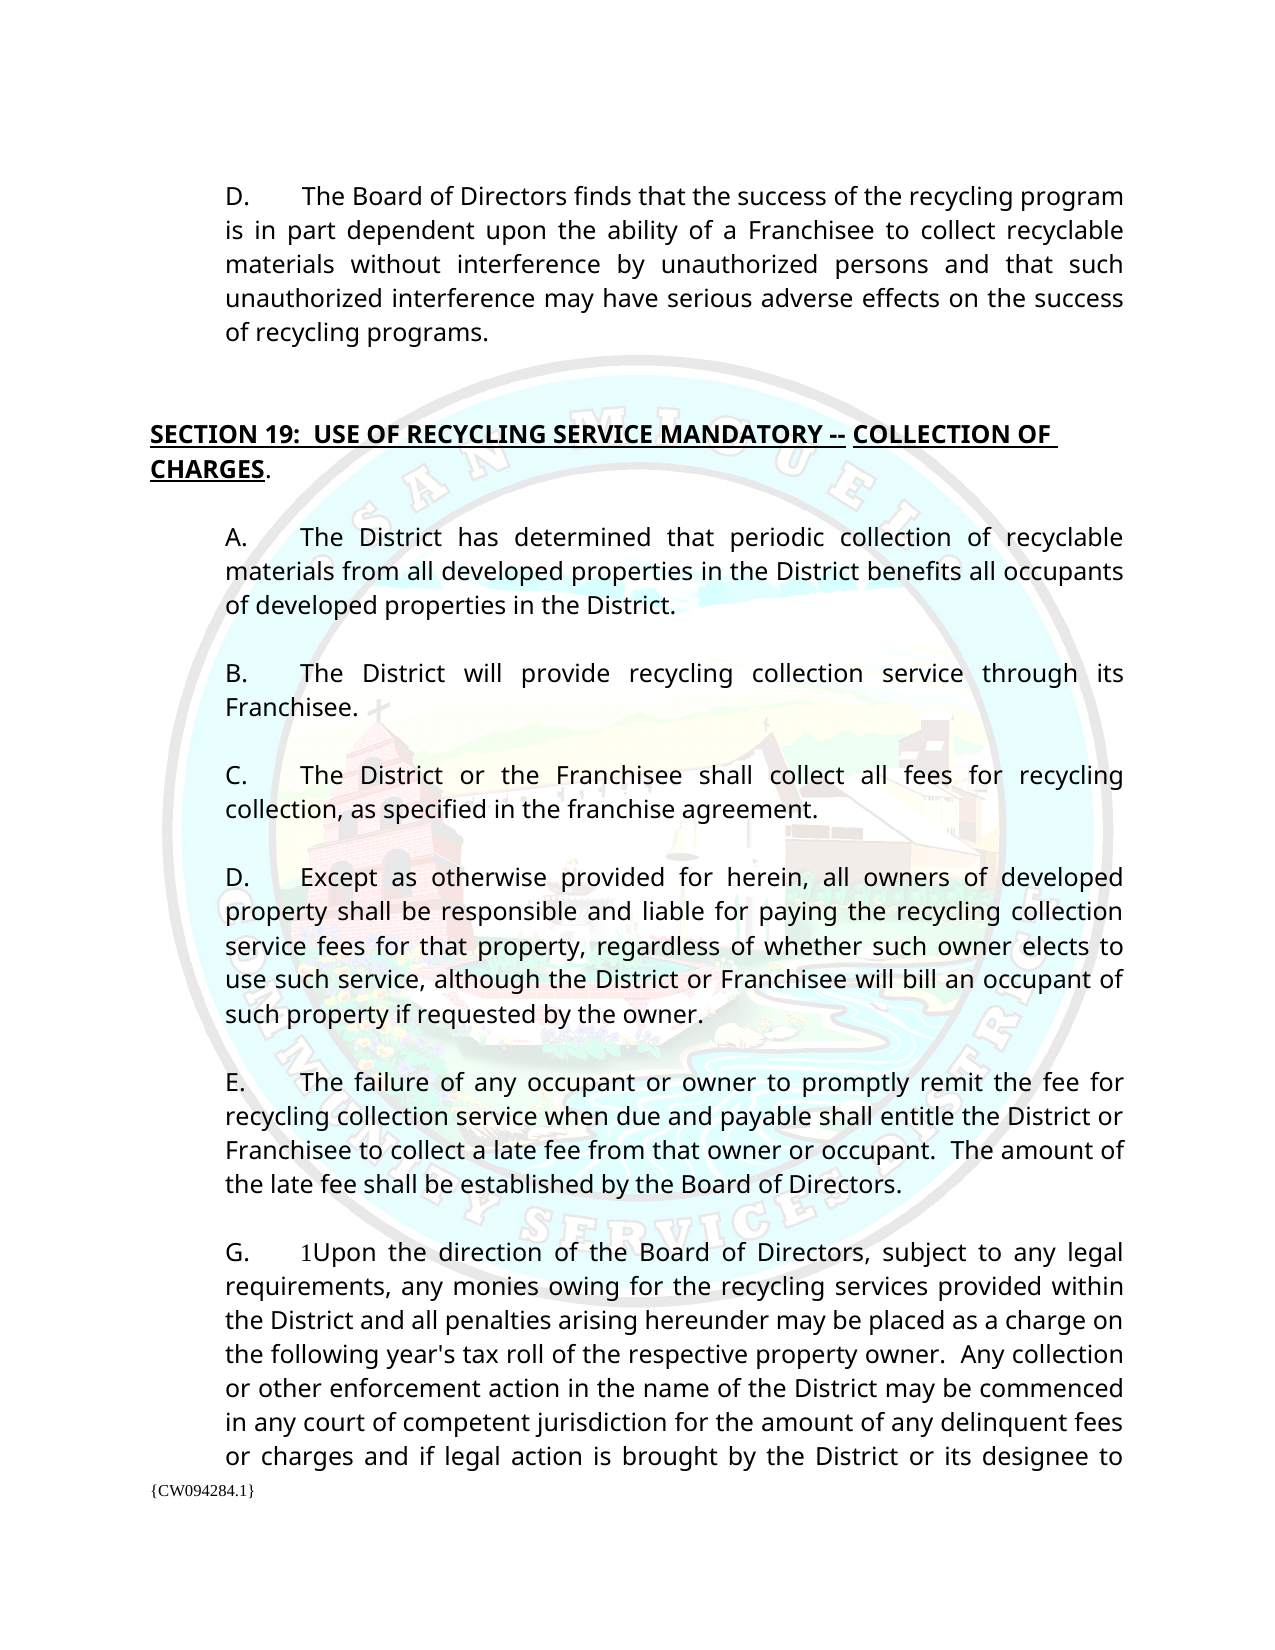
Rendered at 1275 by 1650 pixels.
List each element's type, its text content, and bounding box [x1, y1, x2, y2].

text D. The Board of Directors finds that the success of the recycling program is in part dependent upon the ability of a Franchisee to collect recyclable materials without interference by unauthorized persons and that such unauthorized interference may have serious adverse effects on the success of recycling programs. [225, 179, 1125, 349]
text E. The failure of any occupant or owner to promptly remit the fee for recycling collection service when due and payable shall entitle the District or Franchisee to collect a late fee from that owner or occupant. The amount of the late fee shall be established by the Board of Directors. [225, 1064, 1125, 1201]
text A. The District has determined that periodic collection of recyclable materials from all developed properties in the District benefits all occupants of developed properties in the District. [225, 519, 1125, 622]
text C. The District or the Franchisee shall collect all fees for recycling collection, as specified in the franchise agreement. [225, 758, 1125, 826]
text B. The District will provide recycling collection service through its Franchisee. [225, 656, 1125, 724]
text SECTION 19: USE OF RECYCLING SERVICE MANDATORY -- COLLECTION OF CHARGES. [150, 417, 1125, 485]
text D. Except as otherwise provided for herein, all owners of developed property shall be responsible and liable for paying the recycling collection service fees for that property, regardless of whether such owner elects to use such service, although the District or Franchisee will bill an occupant of such property if requested by the owner. [225, 860, 1125, 1030]
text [225, 1235, 1125, 1473]
